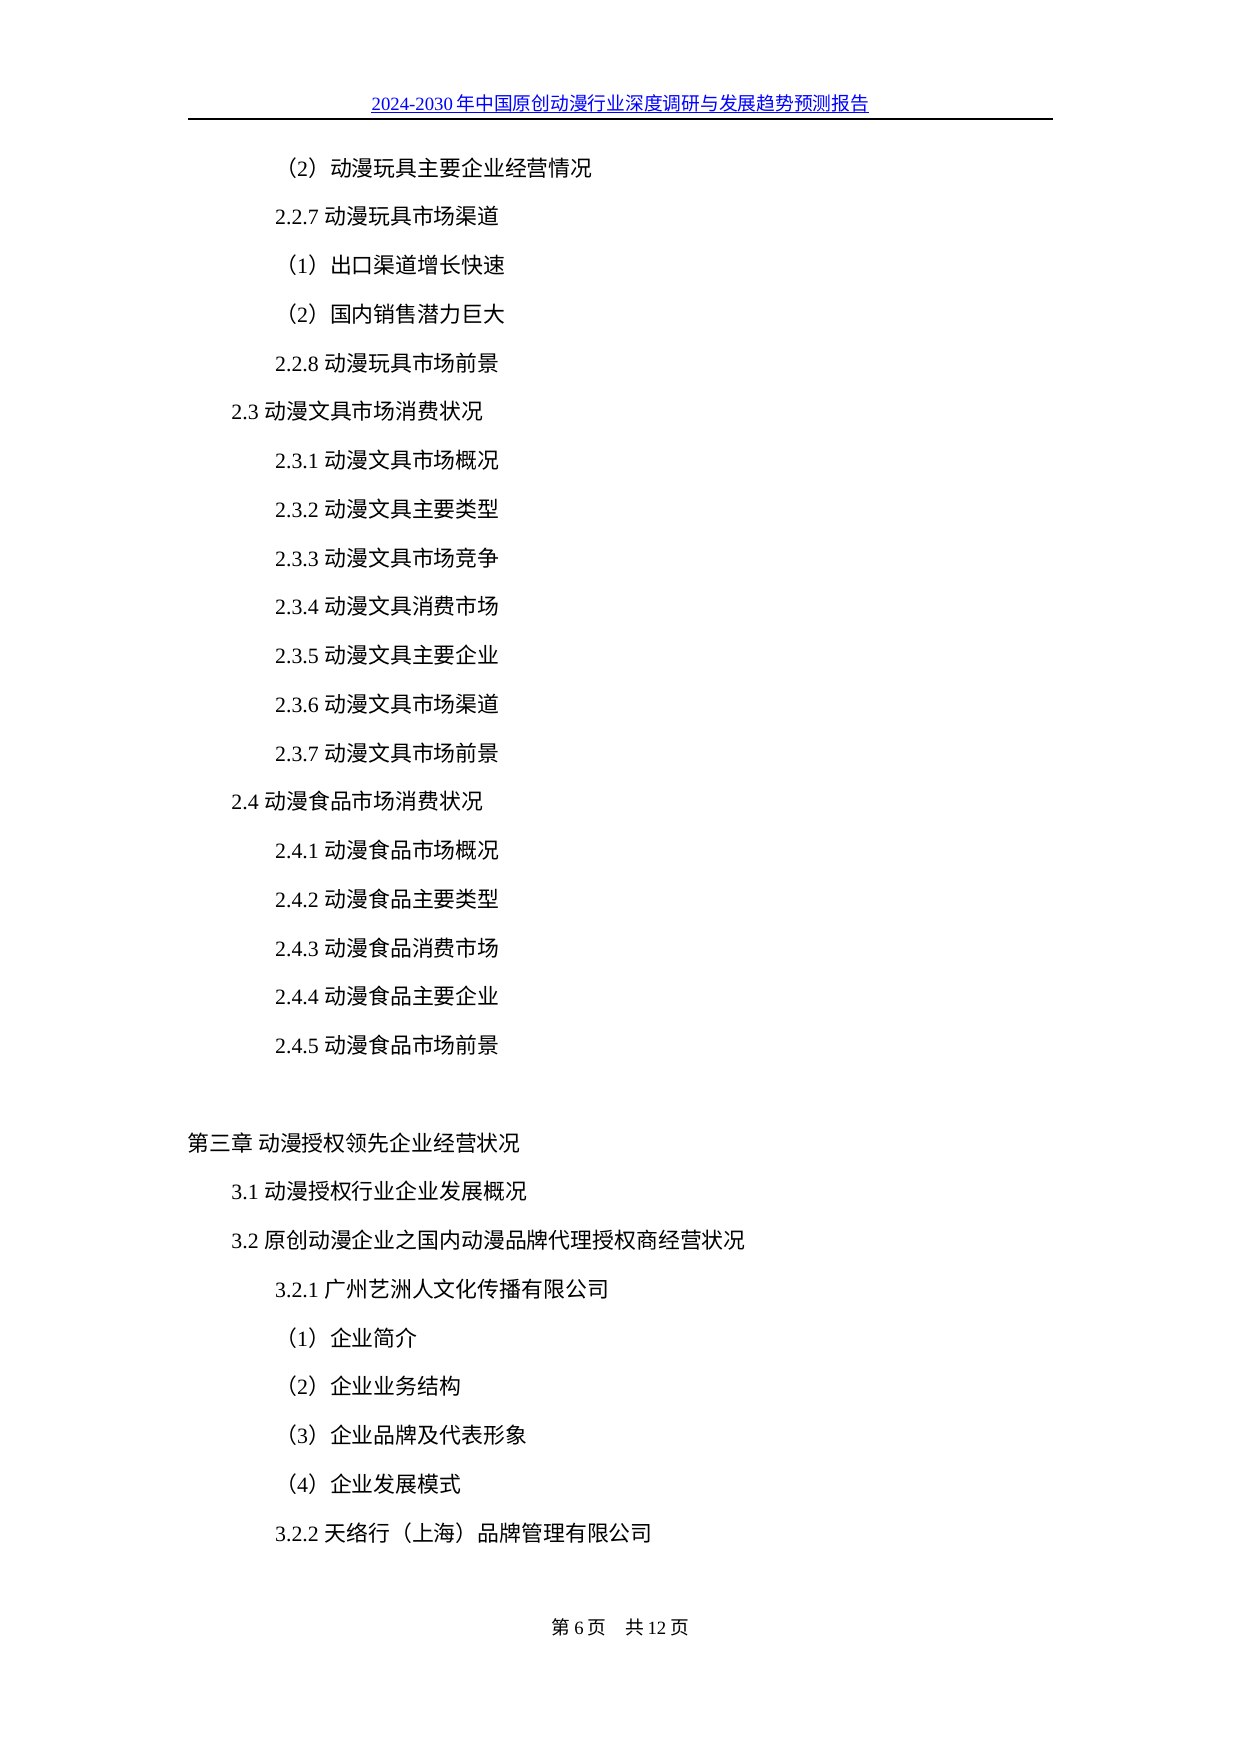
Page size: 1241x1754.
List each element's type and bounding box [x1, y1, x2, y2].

text [187, 150, 1053, 1548]
